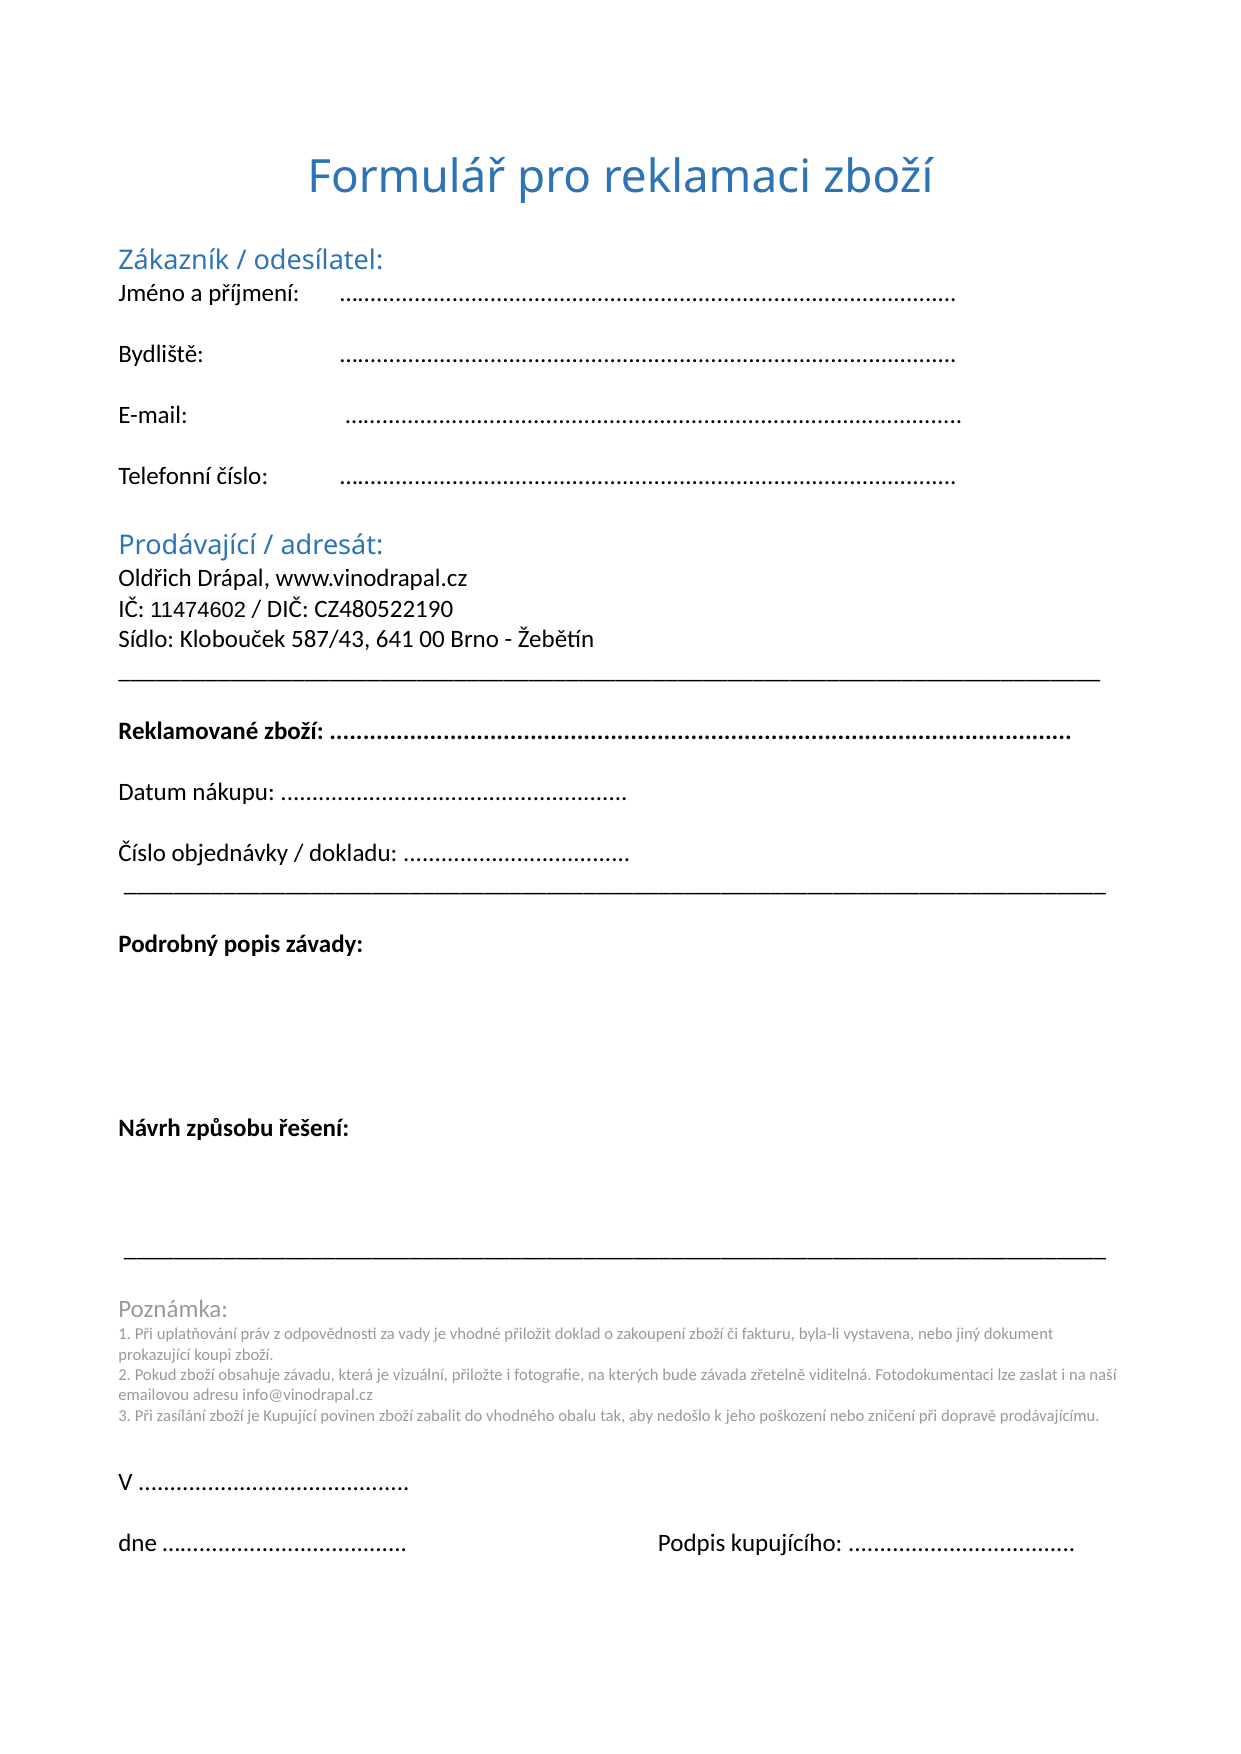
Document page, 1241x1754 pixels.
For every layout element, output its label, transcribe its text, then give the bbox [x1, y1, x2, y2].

text Poznámka: 1. Při uplatňování práv z odpovědnosti za vady je vhodné přiložit doklad o zakoupení zboží či fakturu, byla-li vystavena, nebo jiný dokument prokazující koupi zboží. [118, 1293, 1122, 1364]
text Reklamované zboží: ............................................................................................................... [118, 715, 1122, 745]
text Číslo objednávky / dokladu: .................................... [118, 837, 1122, 867]
text _______________________________________________________________________________ [118, 1232, 1122, 1262]
text Sídlo: Klobouček 587/43, 641 00 Brno - Žebětín [118, 623, 1122, 654]
text Návrh způsobu řešení: [118, 1112, 1122, 1142]
text E-mail: …............................................................................................... [118, 399, 1122, 430]
text Bydliště: …............................................................................................... [118, 338, 1122, 369]
subtitle Formulář pro reklamaci zboží [118, 143, 1122, 206]
subtitle Prodávající / adresát: [118, 525, 1122, 562]
text _______________________________________________________________________________ [118, 654, 1122, 684]
text 3. Při zasílání zboží je Kupující povinen zboží zabalit do vhodného obalu tak, aby nedošlo k jeho poškození nebo zničení při dopravě prodávajícímu. V ........................................... [118, 1405, 1122, 1496]
text Telefonní číslo: …............................................................................................... [118, 460, 1122, 491]
text Podrobný popis závady: [118, 928, 1122, 959]
text 2. Pokud zboží obsahuje závadu, která je vizuální, přiložte i fotografie, na kterých bude závada zřetelně viditelná. Fotodokumentaci lze zaslat i na naší emailovou adresu info@vinodrapal.cz [118, 1364, 1122, 1405]
text Jméno a příjmení: …............................................................................................... [118, 277, 1122, 308]
text _______________________________________________________________________________ [118, 867, 1122, 898]
text dne ….................................... Podpis kupujícího: .................................... [118, 1527, 1122, 1557]
text Oldřich Drápal, www.vinodrapal.cz [118, 562, 1122, 593]
subtitle Zákazník / odesílatel: [118, 240, 1122, 277]
text Datum nákupu: ....................................................... [118, 776, 1122, 806]
text IČ: 11474602 / DIČ: CZ480522190 [118, 593, 1122, 623]
